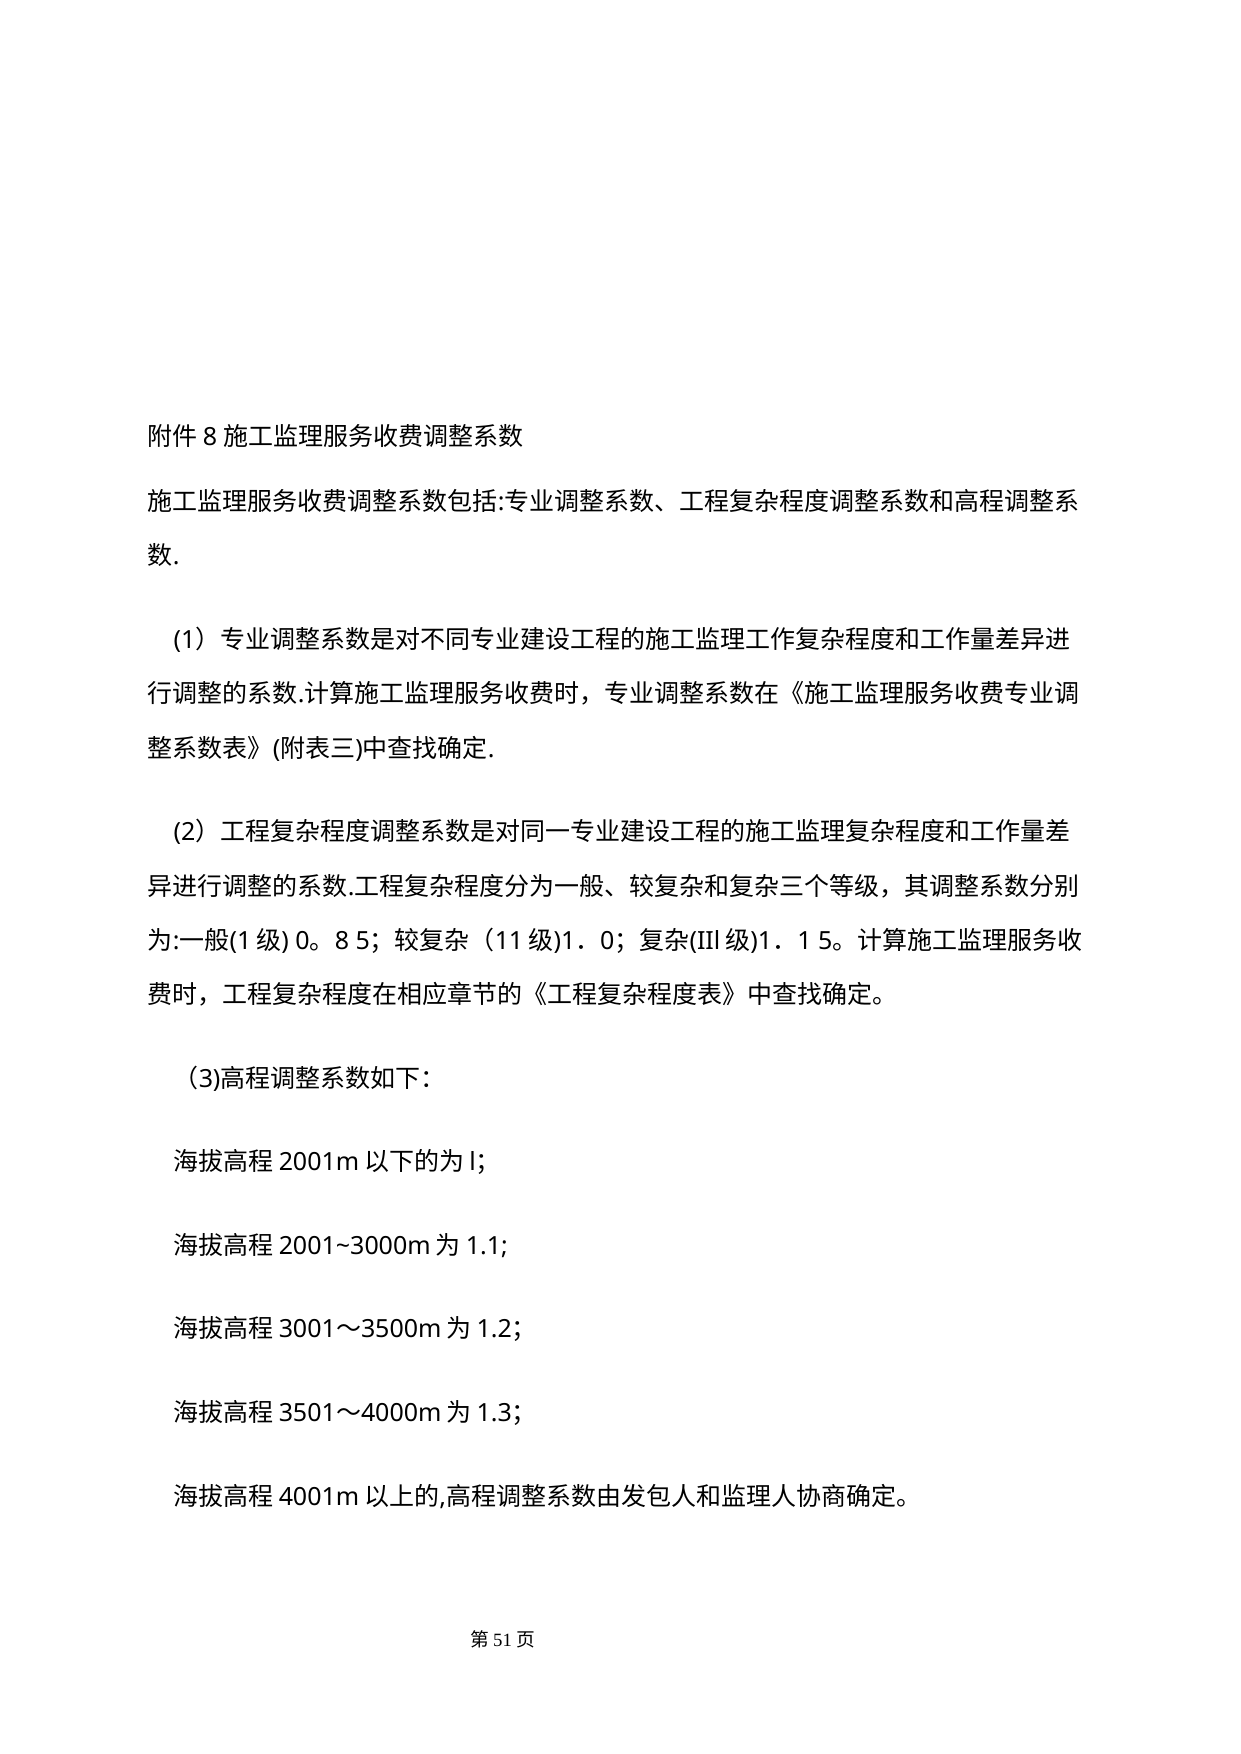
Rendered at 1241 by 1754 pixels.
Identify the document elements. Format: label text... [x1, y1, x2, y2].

text （3)高程调整系数如下： [148, 1058, 1092, 1094]
text 海拔高程3001～3500m为1.2； [148, 1309, 1092, 1345]
text 海拔高程4001m以上的,高程调整系数由发包人和监理人协商确定。 [148, 1476, 1092, 1512]
text 海拔高程2001m以下的为l； [148, 1142, 1092, 1178]
text (1）专业调整系数是对不同专业建设工程的施工监理工作复杂程度和工作量差异进行调整的系数.计算施工监理服务收费时，专业调整系数在《施工监理服务收费专业调整系数表》(附表三)中查找确定. [148, 619, 1092, 764]
text 施工监理服务收费调整系数包括:专业调整系数、工程复杂程度调整系数和高程调整系数. [148, 481, 1092, 572]
text 海拔高程3501～4000m为1.3； [148, 1392, 1092, 1429]
text 附件8 施工监理服务收费调整系数 [148, 416, 1092, 452]
text 海拔高程2001~3000m为1.1; [148, 1225, 1092, 1262]
text (2）工程复杂程度调整系数是对同一专业建设工程的施工监理复杂程度和工作量差异进行调整的系数.工程复杂程度分为一般、较复杂和复杂三个等级，其调整系数分别为:一般(1级) 0。8 5；较复杂（11级)1．0；复杂(IIl级)1．1 5。计算施工监理服务收费时，工程复杂程度在相应章节的《工程复杂程度表》中查找确定。 [148, 812, 1092, 1011]
